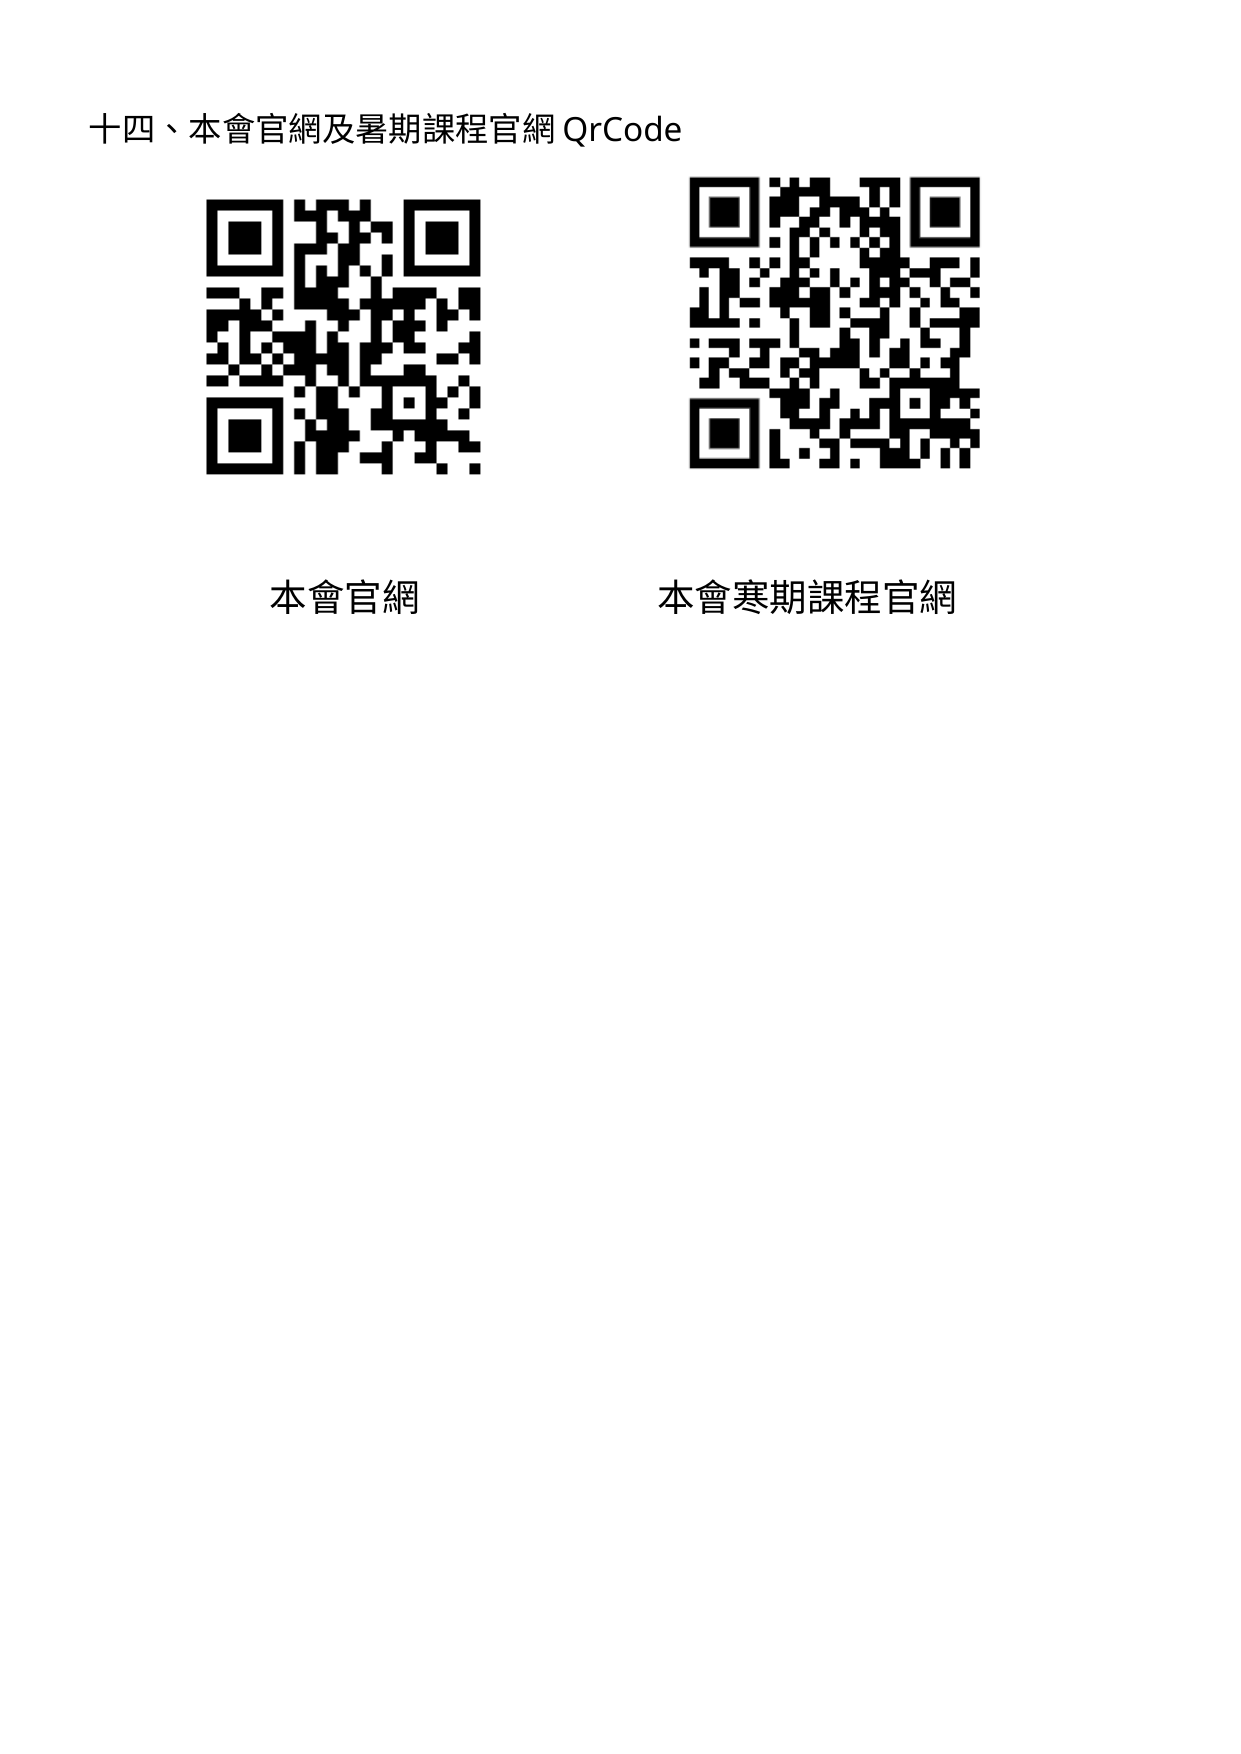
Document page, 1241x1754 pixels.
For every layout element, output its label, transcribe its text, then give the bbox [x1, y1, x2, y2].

table_header [612, 165, 1146, 557]
table_cell 本會官網 [78, 557, 612, 632]
picture [682, 172, 992, 482]
text 十四、本會官網及暑期課程官網QrCode [89, 89, 1152, 164]
picture [188, 182, 501, 495]
table_cell 本會寒期課程官網 [612, 557, 1146, 632]
table_header [78, 165, 612, 557]
